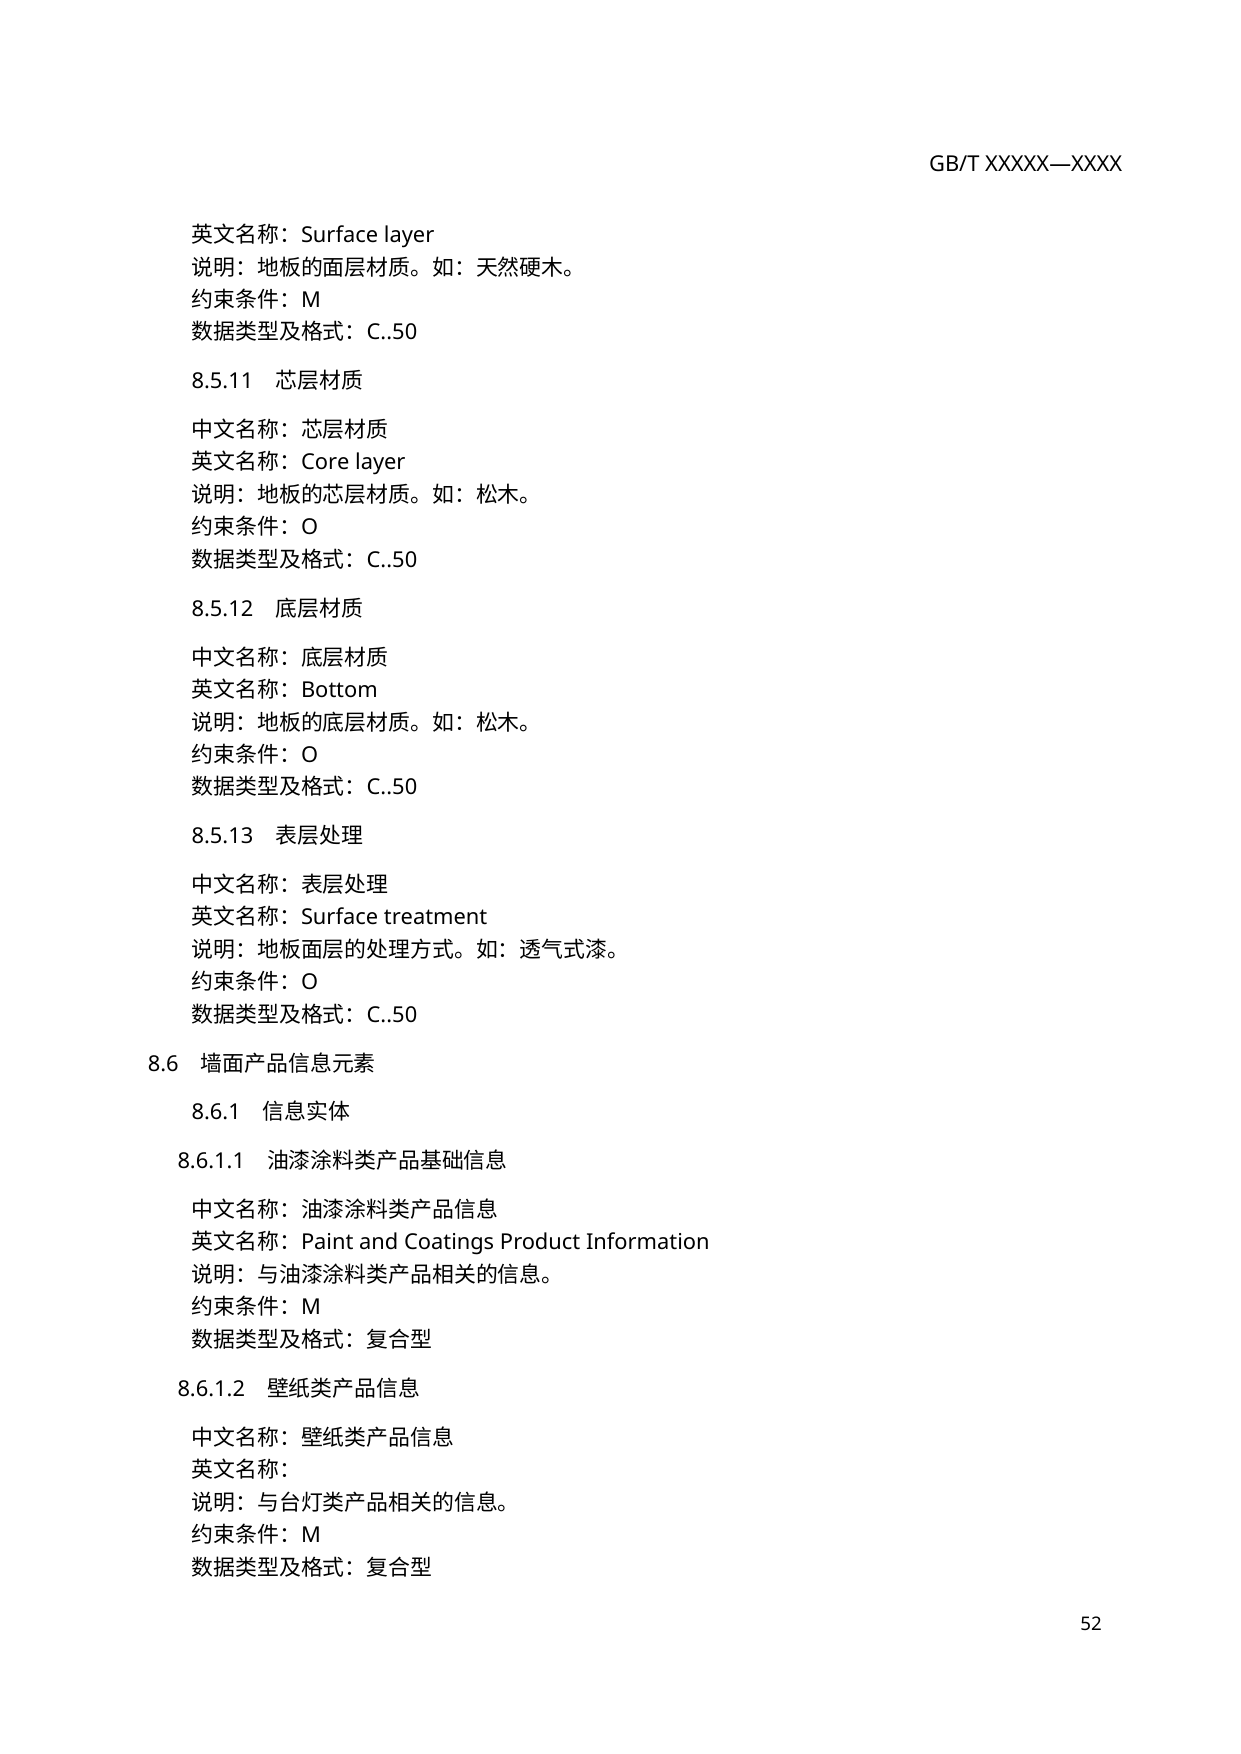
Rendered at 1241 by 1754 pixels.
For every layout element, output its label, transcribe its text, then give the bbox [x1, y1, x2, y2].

text 约束条件：M [148, 1289, 1122, 1322]
text 数据类型及格式：C..50 [148, 314, 1122, 347]
text 表层处理 [148, 818, 1122, 850]
text 英文名称：Surface treatment [148, 899, 1122, 932]
text 说明：与台灯类产品相关的信息。 [148, 1484, 1122, 1517]
text 底层材质 [148, 590, 1122, 623]
text 中文名称：壁纸类产品信息 [148, 1419, 1122, 1452]
text 约束条件：M [148, 1517, 1122, 1549]
text 英文名称：Surface layer [148, 217, 1122, 249]
text 中文名称：芯层材质 [148, 412, 1122, 444]
text 墙面产品信息元素 [148, 1045, 1122, 1078]
list 壁纸类产品信息 [177, 1370, 1122, 1403]
text 数据类型及格式：C..50 [148, 997, 1122, 1029]
text 约束条件：M [148, 282, 1122, 314]
text 英文名称：Paint and Coatings Product Information [148, 1224, 1122, 1257]
text 说明：地板的面层材质。如：天然硬木。 [148, 249, 1122, 282]
text 中文名称：油漆涂料类产品信息 [148, 1192, 1122, 1224]
text 约束条件：O [148, 509, 1122, 542]
text 英文名称：Bottom [148, 672, 1122, 704]
text 数据类型及格式：C..50 [148, 769, 1122, 802]
text 说明：地板的芯层材质。如：松木。 [148, 477, 1122, 509]
text 英文名称： [148, 1452, 1122, 1484]
text 数据类型及格式：复合型 [148, 1322, 1122, 1354]
text 约束条件：O [148, 964, 1122, 997]
text 说明：与油漆涂料类产品相关的信息。 [148, 1257, 1122, 1289]
text 英文名称：Core layer [148, 444, 1122, 477]
text 芯层材质 [148, 363, 1122, 395]
list 油漆涂料类产品基础信息 [177, 1143, 1122, 1175]
text 说明：地板的底层材质。如：松木。 [148, 704, 1122, 737]
text 约束条件：O [148, 737, 1122, 769]
text 中文名称：底层材质 [148, 639, 1122, 672]
text 中文名称：表层处理 [148, 867, 1122, 899]
text 数据类型及格式：复合型 [148, 1549, 1122, 1582]
text 说明：地板面层的处理方式。如：透气式漆。 [148, 932, 1122, 964]
text 数据类型及格式：C..50 [148, 542, 1122, 574]
text 信息实体 [148, 1094, 1122, 1127]
